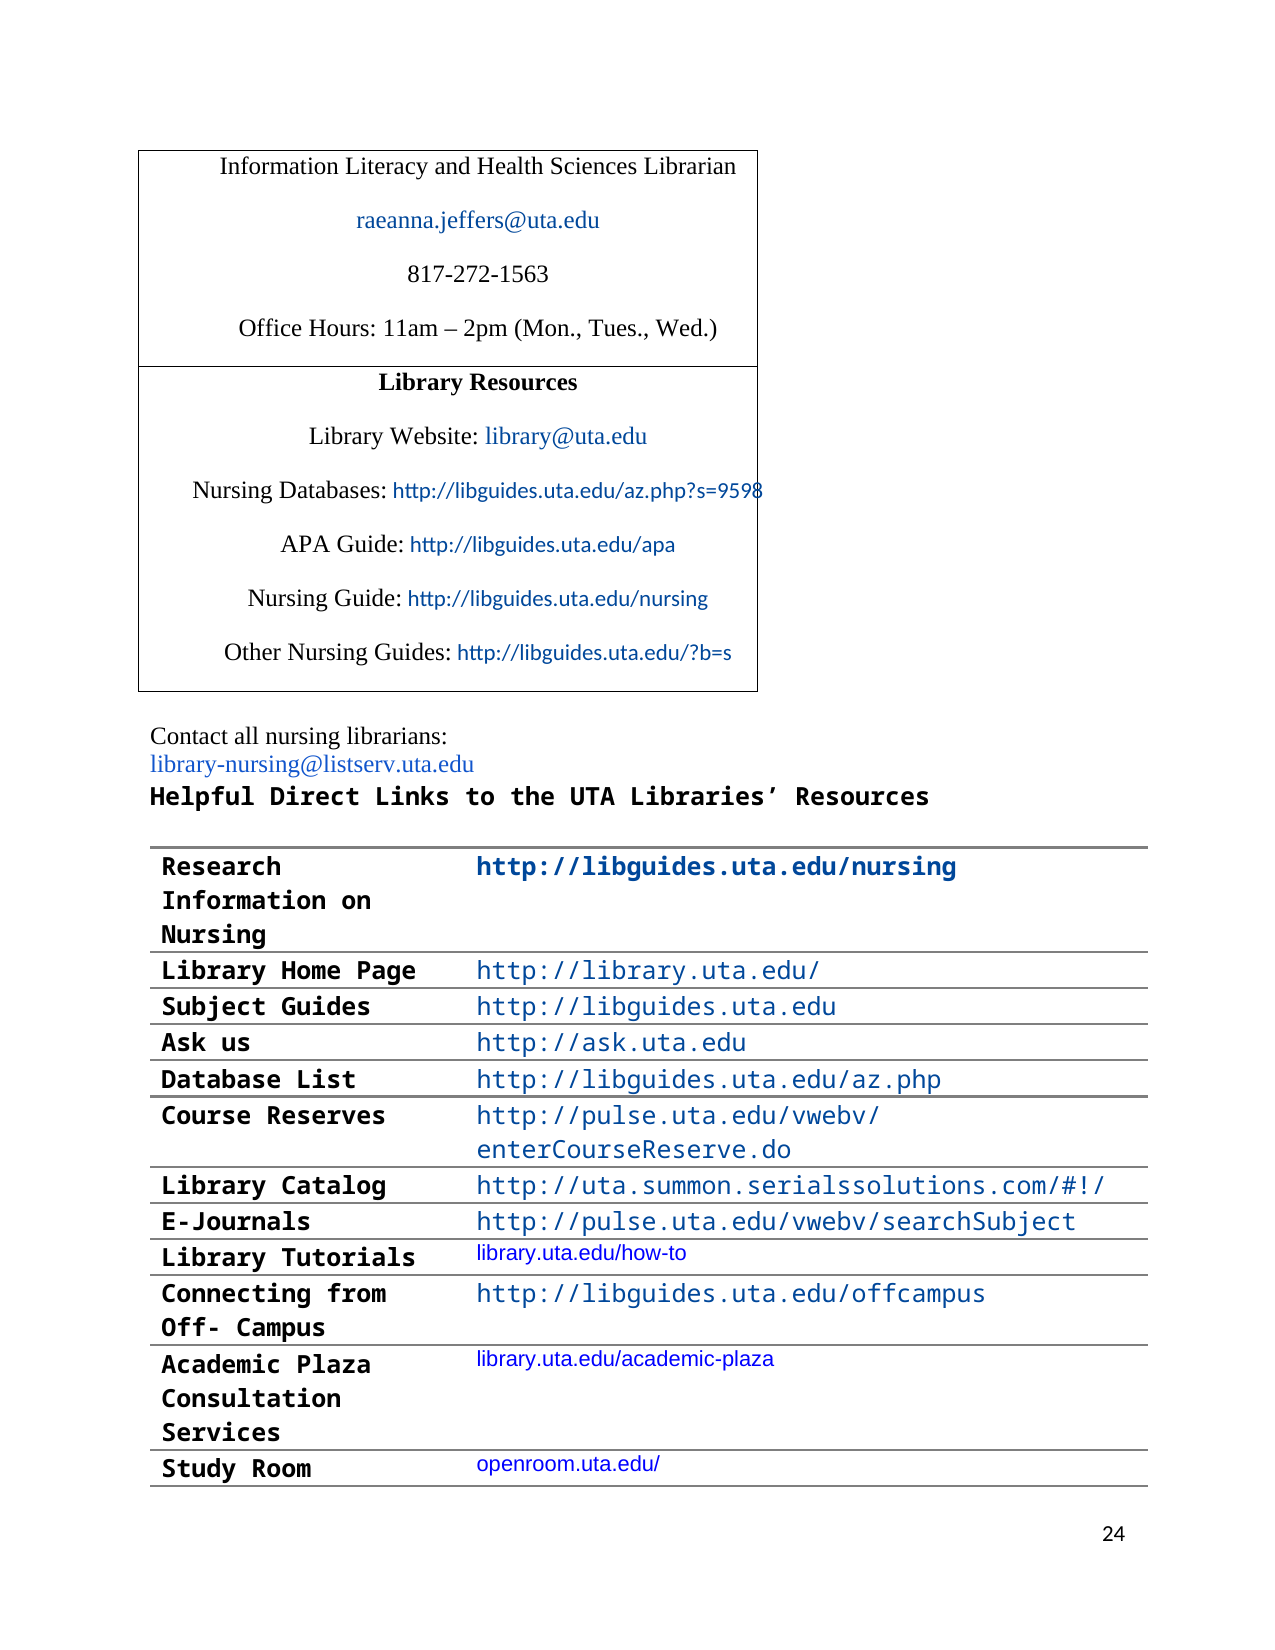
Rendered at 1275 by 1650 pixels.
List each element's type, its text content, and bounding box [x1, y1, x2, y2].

table_cell http://pulse.uta.edu/vwebv/searchSubject [465, 1204, 1147, 1238]
table_cell library.uta.edu/academic-plaza [465, 1346, 1147, 1448]
table_cell Academic Plaza Consultation Services [150, 1346, 465, 1448]
table_cell http://libguides.uta.edu/offcampus [465, 1276, 1147, 1344]
table_cell openroom.uta.edu/ [465, 1451, 1147, 1484]
table_cell Library Resources Library Website: library@uta.edu Nursing Databases: http://libguides.uta.edu/az.php?s=9598 APA Guide: http://libguides.uta.edu/apa Nursing Guide: http://libguides.uta.edu/nursing Other Nursing Guides: http://libguides.uta.edu/?b=s [139, 367, 757, 691]
table_cell Library Tutorials [150, 1240, 465, 1274]
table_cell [139, 151, 757, 366]
table_header http://libguides.uta.edu/nursing [465, 849, 1147, 951]
table_cell http://pulse.uta.edu/vwebv/enterCourseReserve.do [465, 1098, 1147, 1166]
table_cell Database List [150, 1061, 465, 1095]
table_cell http://libguides.uta.edu [465, 989, 1147, 1023]
text Helpful Direct Links to the UTA Libraries’ Resources [150, 778, 1125, 812]
table_cell http://libguides.uta.edu/az.php [465, 1061, 1147, 1095]
table_cell Connecting from Off- Campus [150, 1276, 465, 1344]
table_cell library.uta.edu/how-to [465, 1240, 1147, 1274]
table_cell Library Home Page [150, 953, 465, 987]
table_cell Course Reserves [150, 1098, 465, 1166]
table_cell http://uta.summon.serialssolutions.com/#!/ [465, 1168, 1147, 1202]
table_cell Subject Guides [150, 989, 465, 1023]
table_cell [150, 1451, 465, 1484]
table_cell http://ask.uta.edu [465, 1025, 1147, 1059]
table_cell Ask us [150, 1025, 465, 1059]
text library-nursing@listserv.uta.edu [150, 749, 1125, 778]
table_cell Library Catalog [150, 1168, 465, 1202]
table_cell http://library.uta.edu/ [465, 953, 1147, 987]
table_cell E-Journals [150, 1204, 465, 1238]
text Contact all nursing librarians: [150, 721, 1125, 749]
table_header Research Information on Nursing [150, 849, 465, 951]
